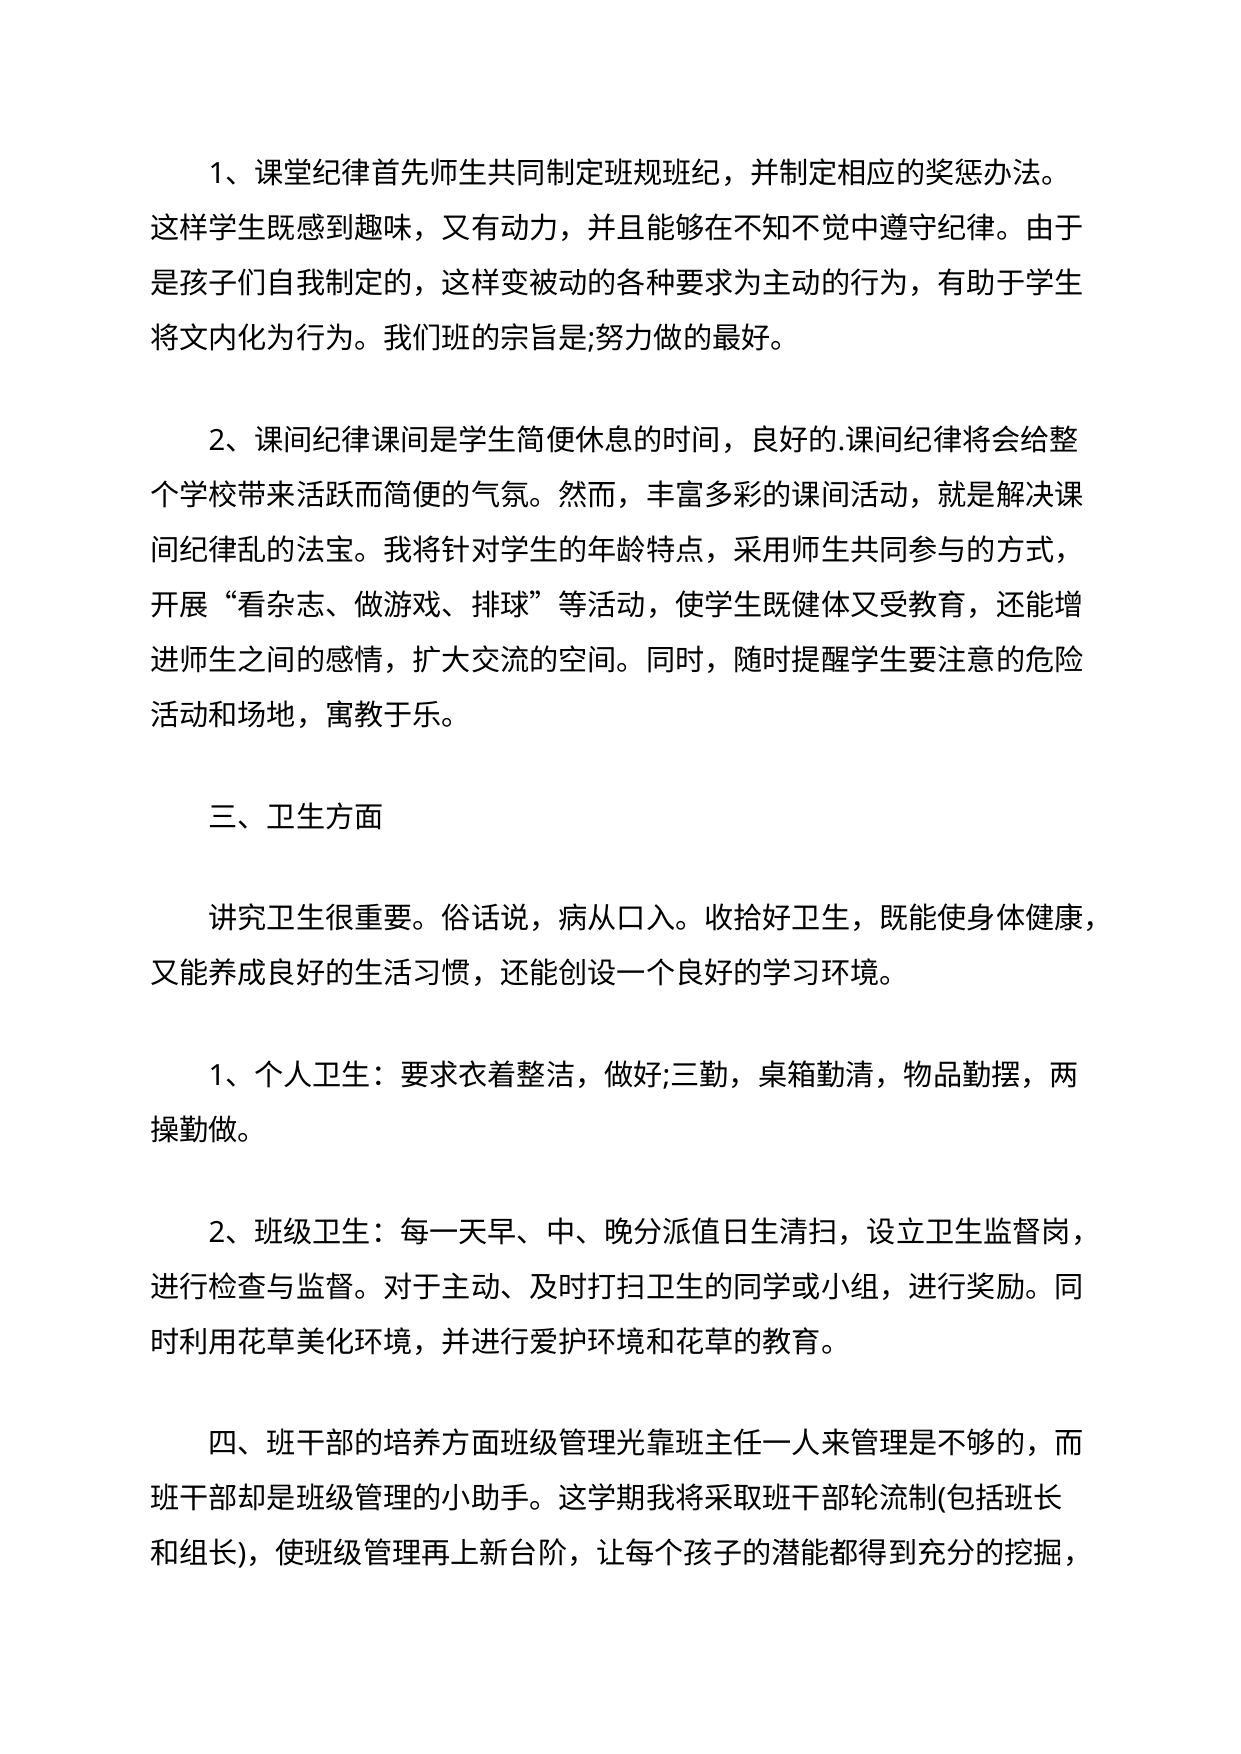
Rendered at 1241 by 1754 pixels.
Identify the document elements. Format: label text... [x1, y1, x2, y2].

text 2、课间纪律课间是学生简便休息的时间，良好的.课间纪律将会给整个学校带来活跃而简便的气氛。然而，丰富多彩的课间活动，就是解决课间纪律乱的法宝。我将针对学生的年龄特点，采用师生共同参与的方式，开展“看杂志、做游戏、排球”等活动，使学生既健体又受教育，还能增进师生之间的感情，扩大交流的空间。同时，随时提醒学生要注意的危险活动和场地，寓教于乐。 [150, 417, 1090, 734]
text 2、班级卫生：每一天早、中、晚分派值日生清扫，设立卫生监督岗，进行检查与监督。对于主动、及时打扫卫生的同学或小组，进行奖励。同时利用花草美化环境，并进行爱护环境和花草的教育。 [150, 1208, 1090, 1361]
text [150, 1420, 1090, 1572]
text 1、课堂纪律首先师生共同制定班规班纪，并制定相应的奖惩办法。这样学生既感到趣味，又有动力，并且能够在不知不觉中遵守纪律。由于是孩子们自我制定的，这样变被动的各种要求为主动的行为，有助于学生将文内化为行为。我们班的宗旨是;努力做的最好。 [150, 150, 1090, 357]
text 三、卫生方面 [150, 793, 1090, 835]
text 1、个人卫生：要求衣着整洁，做好;三勤，桌箱勤清，物品勤摆，两操勤做。 [150, 1052, 1090, 1149]
text 讲究卫生很重要。俗话说，病从口入。收拾好卫生，既能使身体健康，又能养成良好的生活习惯，还能创设一个良好的学习环境。 [150, 895, 1090, 992]
